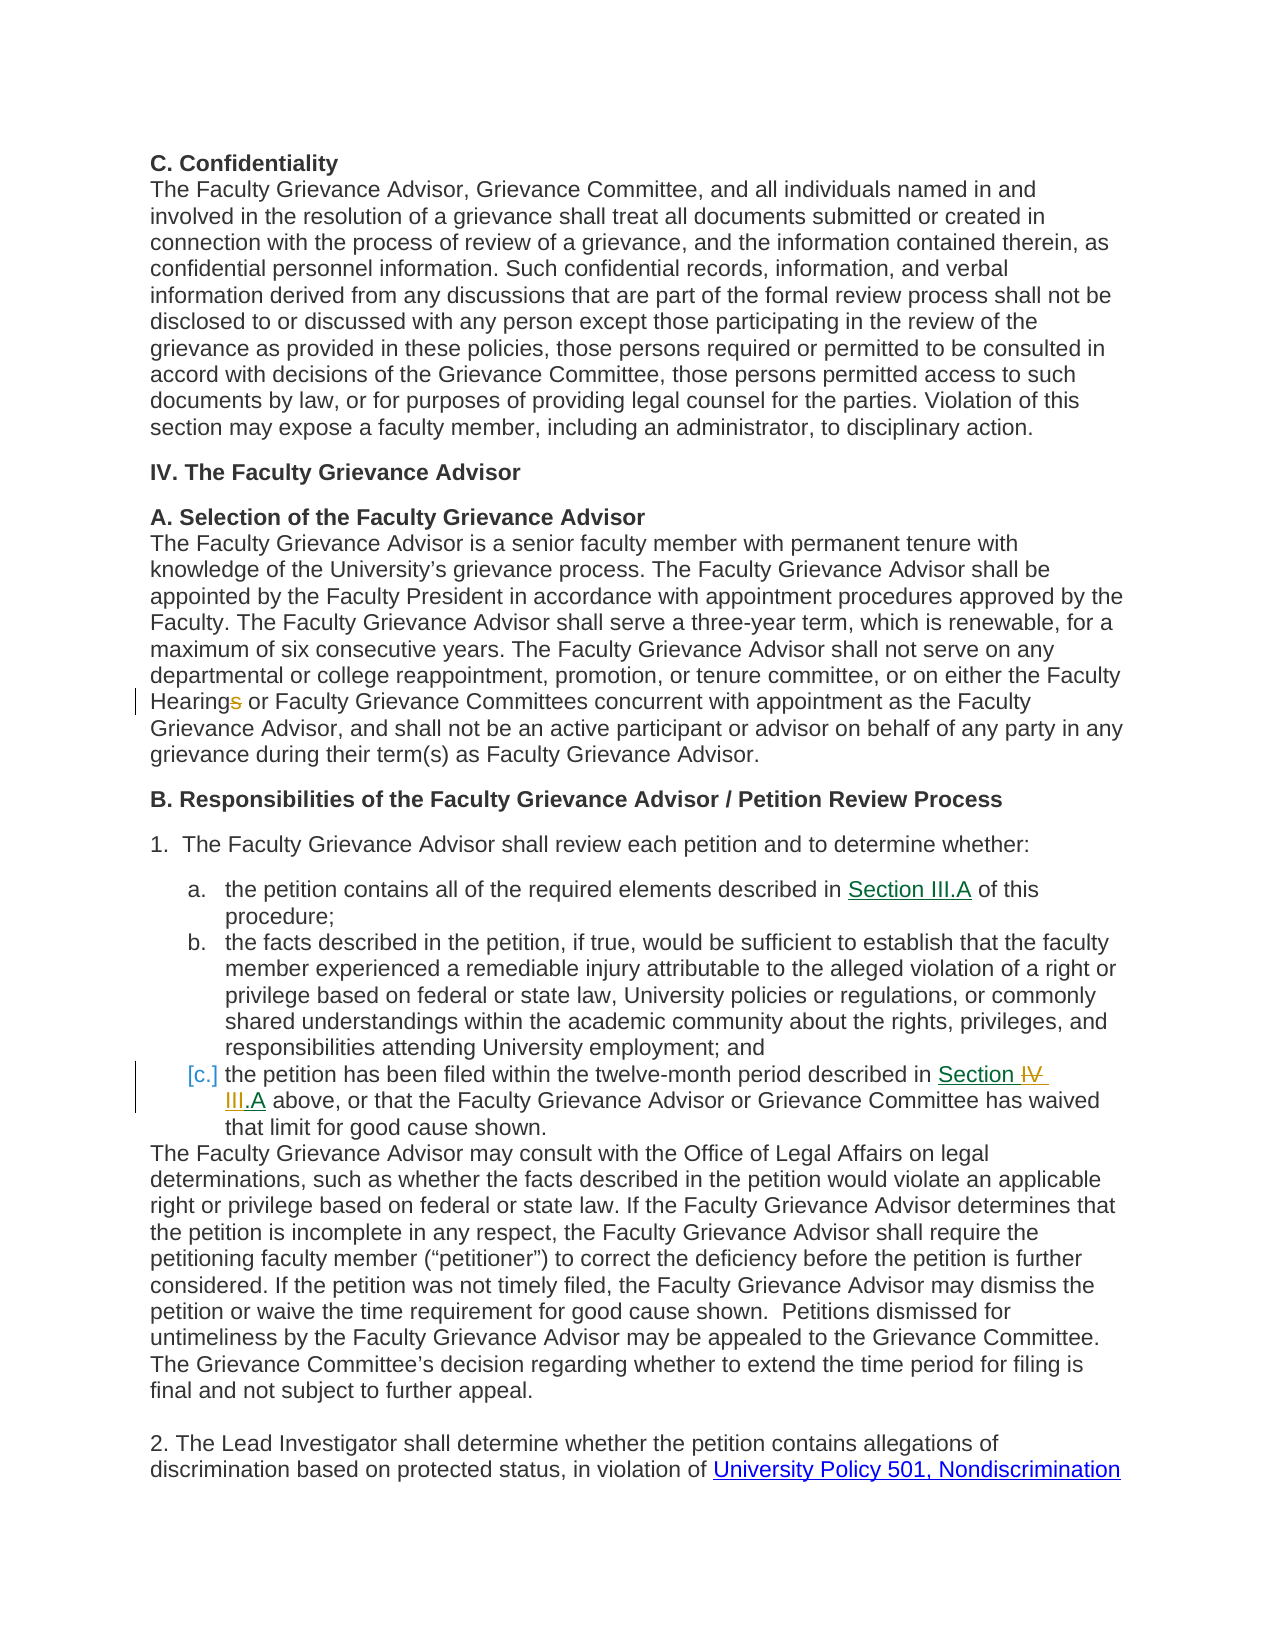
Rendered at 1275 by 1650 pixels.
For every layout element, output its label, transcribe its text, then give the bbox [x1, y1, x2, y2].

text B. Responsibilities of the Faculty Grievance Advisor / Petition Review Process [150, 786, 1125, 812]
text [150, 1430, 1125, 1482]
text IV. The Faculty Grievance Advisor [150, 459, 1125, 485]
text A. Selection of the Faculty Grievance Advisor The Faculty Grievance Advisor is a senior faculty member with permanent tenure with knowledge of the University’s grievance process. The Faculty Grievance Advisor shall be appointed by the Faculty President in accordance with appointment procedures approved by the Faculty. The Faculty Grievance Advisor shall serve a three-year term, which is renewable, for a maximum of six consecutive years. The Faculty Grievance Advisor shall not serve on any departmental or college reappointment, promotion, or tenure committee, or on either the Faculty Hearing or Faculty Grievance Committees concurrent with appointment as the Faculty Grievance Advisor, and shall not be an active participant or advisor on behalf of any party in any grievance during their term(s) as Faculty Grievance Advisor. [150, 504, 1125, 767]
text The Faculty Grievance Advisor may consult with the Office of Legal Affairs on legal determinations, such as whether the facts described in the petition would violate an applicable right or privilege based on federal or state law. If the Faculty Grievance Advisor determines that the petition is incomplete in any respect, the Faculty Grievance Advisor shall require the petitioning faculty member (“petitioner”) to correct the deficiency before the petition is further considered. If the petition was not timely filed, the Faculty Grievance Advisor may dismiss the petition or waive the time requirement for good cause shown. Petitions dismissed for untimeliness by the Faculty Grievance Advisor may be appealed to the Grievance Committee. The Grievance Committee’s decision regarding whether to extend the time period for filing is final and not subject to further appeal. [150, 1140, 1125, 1403]
list the petition contains all of the required elements described in Section III.A of this procedure; [187, 876, 1125, 929]
list the facts described in the petition, if true, would be sufficient to establish that the faculty member experienced a remediable injury attributable to the alleged violation of a right or privilege based on federal or state law, University policies or regulations, or commonly shared understandings within the academic community about the rights, privileges, and responsibilities attending University employment; and [187, 929, 1125, 1061]
text 1. The Faculty Grievance Advisor shall review each petition and to determine whether: [150, 831, 1125, 857]
list the petition has been filed within the twelve-month period described in Section .A above, or that the Faculty Grievance Advisor or Grievance Committee has waived that limit for good cause shown. [187, 1061, 1125, 1140]
text C. Confidentiality The Faculty Grievance Advisor, Grievance Committee, and all individuals named in and involved in the resolution of a grievance shall treat all documents submitted or created in connection with the process of review of a grievance, and the information contained therein, as confidential personnel information. Such confidential records, information, and verbal information derived from any discussions that are part of the formal review process shall not be disclosed to or discussed with any person except those participating in the review of the grievance as provided in these policies, those persons required or permitted to be consulted in accord with decisions of the Grievance Committee, those persons permitted access to such documents by law, or for purposes of providing legal counsel for the parties. Violation of this section may expose a faculty member, including an administrator, to disciplinary action. [150, 150, 1125, 440]
